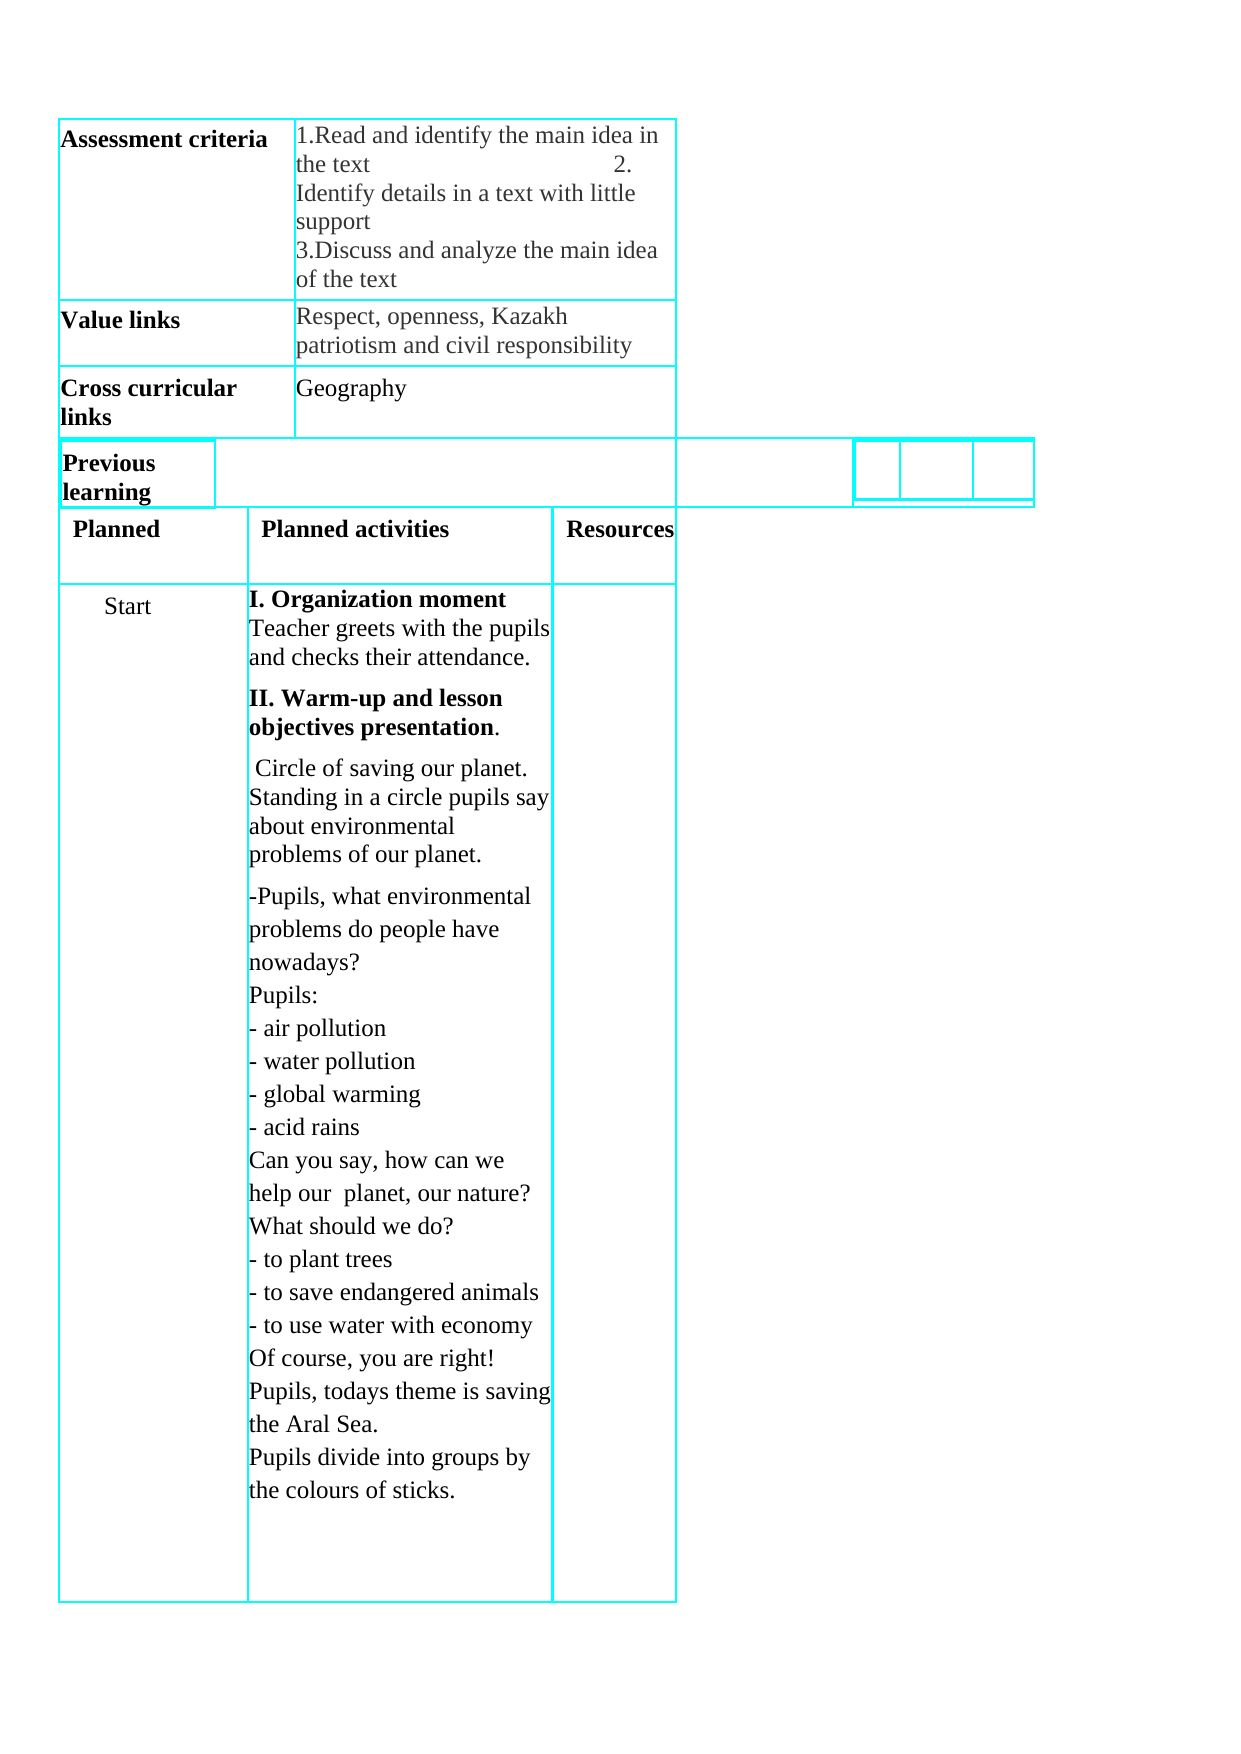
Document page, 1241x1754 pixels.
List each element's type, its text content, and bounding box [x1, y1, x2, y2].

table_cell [249, 585, 551, 1601]
table_cell [974, 442, 1033, 498]
table_cell Value links [60, 301, 294, 365]
table_cell Cross curricular links [60, 367, 294, 437]
table_cell [856, 442, 899, 498]
table_cell Planned [60, 508, 247, 582]
table_cell [854, 501, 1033, 506]
table_cell [901, 442, 972, 498]
table_cell Assessment criteria [60, 120, 294, 299]
table_cell [216, 439, 675, 506]
table_cell Resources [554, 508, 675, 582]
table_cell [554, 585, 675, 1601]
table_cell [62, 442, 214, 506]
table_cell [677, 439, 852, 506]
table_cell Respect, openness, Kazakh patriotism and civil responsibility [296, 301, 675, 365]
table_cell Start [60, 585, 247, 1601]
table_cell Geography [296, 367, 675, 437]
table_cell Planned activities [249, 508, 551, 582]
table_cell 1.Read and identify the main idea in the text 2. Identify details in a text with little support 3.Discuss and analyze the main idea of the text [296, 120, 675, 299]
